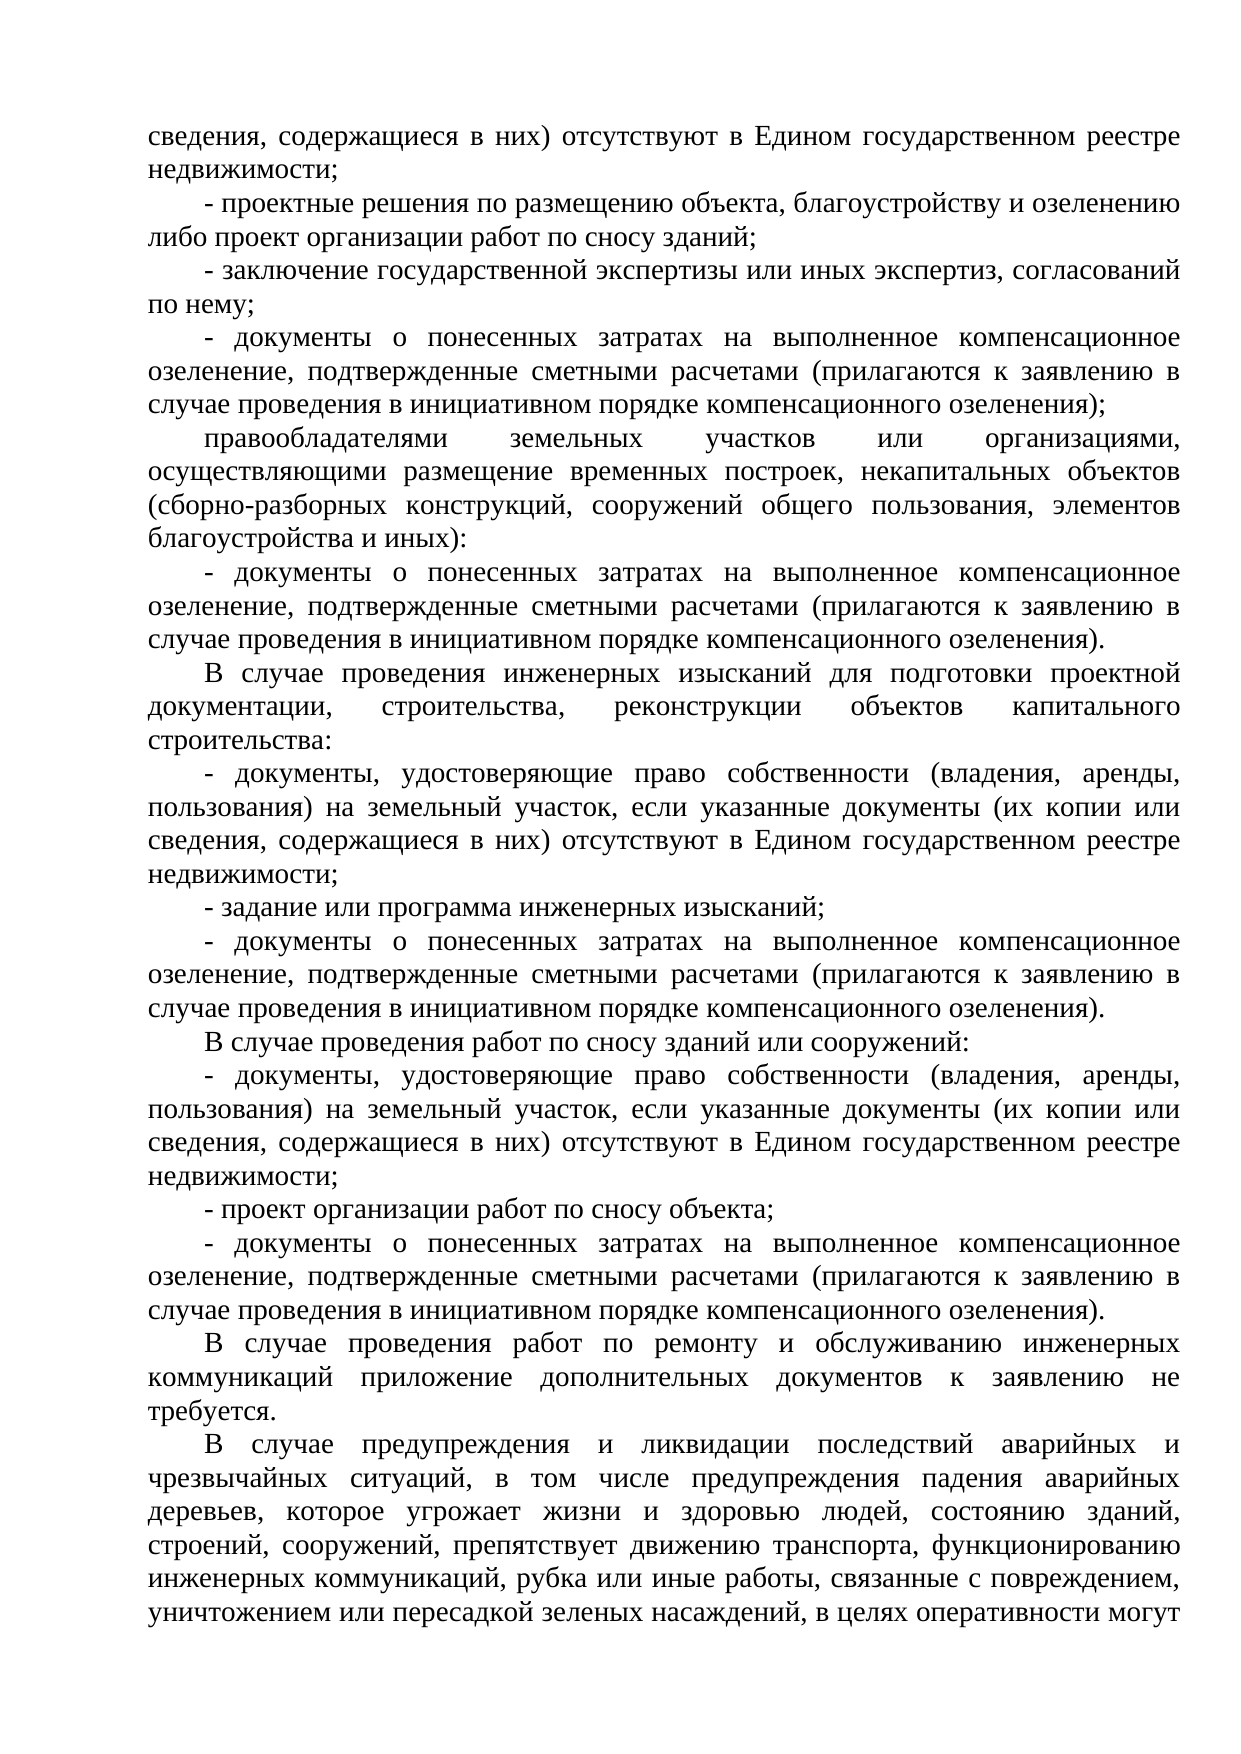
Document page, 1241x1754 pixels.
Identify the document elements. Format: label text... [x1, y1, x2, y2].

text В случае проведения работ по ремонту и обслуживанию инженерных коммуникаций приложение дополнительных документов к заявлению не требуется. [148, 1326, 1181, 1426]
text - документы о понесенных затратах на выполненное компенсационное озеленение, подтвержденные сметными расчетами (прилагаются к заявлению в случае проведения в инициативном порядке компенсационного озеленения). [148, 1225, 1181, 1326]
text - документы о понесенных затратах на выполненное компенсационное озеленение, подтвержденные сметными расчетами (прилагаются к заявлению в случае проведения в инициативном порядке компенсационного озеленения); [148, 319, 1181, 420]
text - документы о понесенных затратах на выполненное компенсационное озеленение, подтвержденные сметными расчетами (прилагаются к заявлению в случае проведения в инициативном порядке компенсационного озеленения). [148, 923, 1181, 1024]
text - документы о понесенных затратах на выполненное компенсационное озеленение, подтвержденные сметными расчетами (прилагаются к заявлению в случае проведения в инициативном порядке компенсационного озеленения). [148, 554, 1181, 655]
text - проект организации работ по сносу объекта; [148, 1191, 1181, 1225]
text - задание или программа инженерных изысканий; [148, 889, 1181, 923]
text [148, 1426, 1181, 1627]
text В случае проведения работ по сносу зданий или сооружений: [148, 1024, 1181, 1057]
text - проектные решения по размещению объекта, благоустройству и озеленению либо проект организации работ по сносу зданий; [148, 185, 1181, 252]
text В случае проведения инженерных изысканий для подготовки проектной документации, строительства, реконструкции объектов капитального строительства: [148, 655, 1181, 755]
text - заключение государственной экспертизы или иных экспертиз, согласований по нему; [148, 252, 1181, 319]
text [148, 118, 1181, 185]
text правообладателями земельных участков или организациями, осуществляющими размещение временных построек, некапитальных объектов (сборно-разборных конструкций, сооружений общего пользования, элементов благоустройства и иных): [148, 420, 1181, 554]
